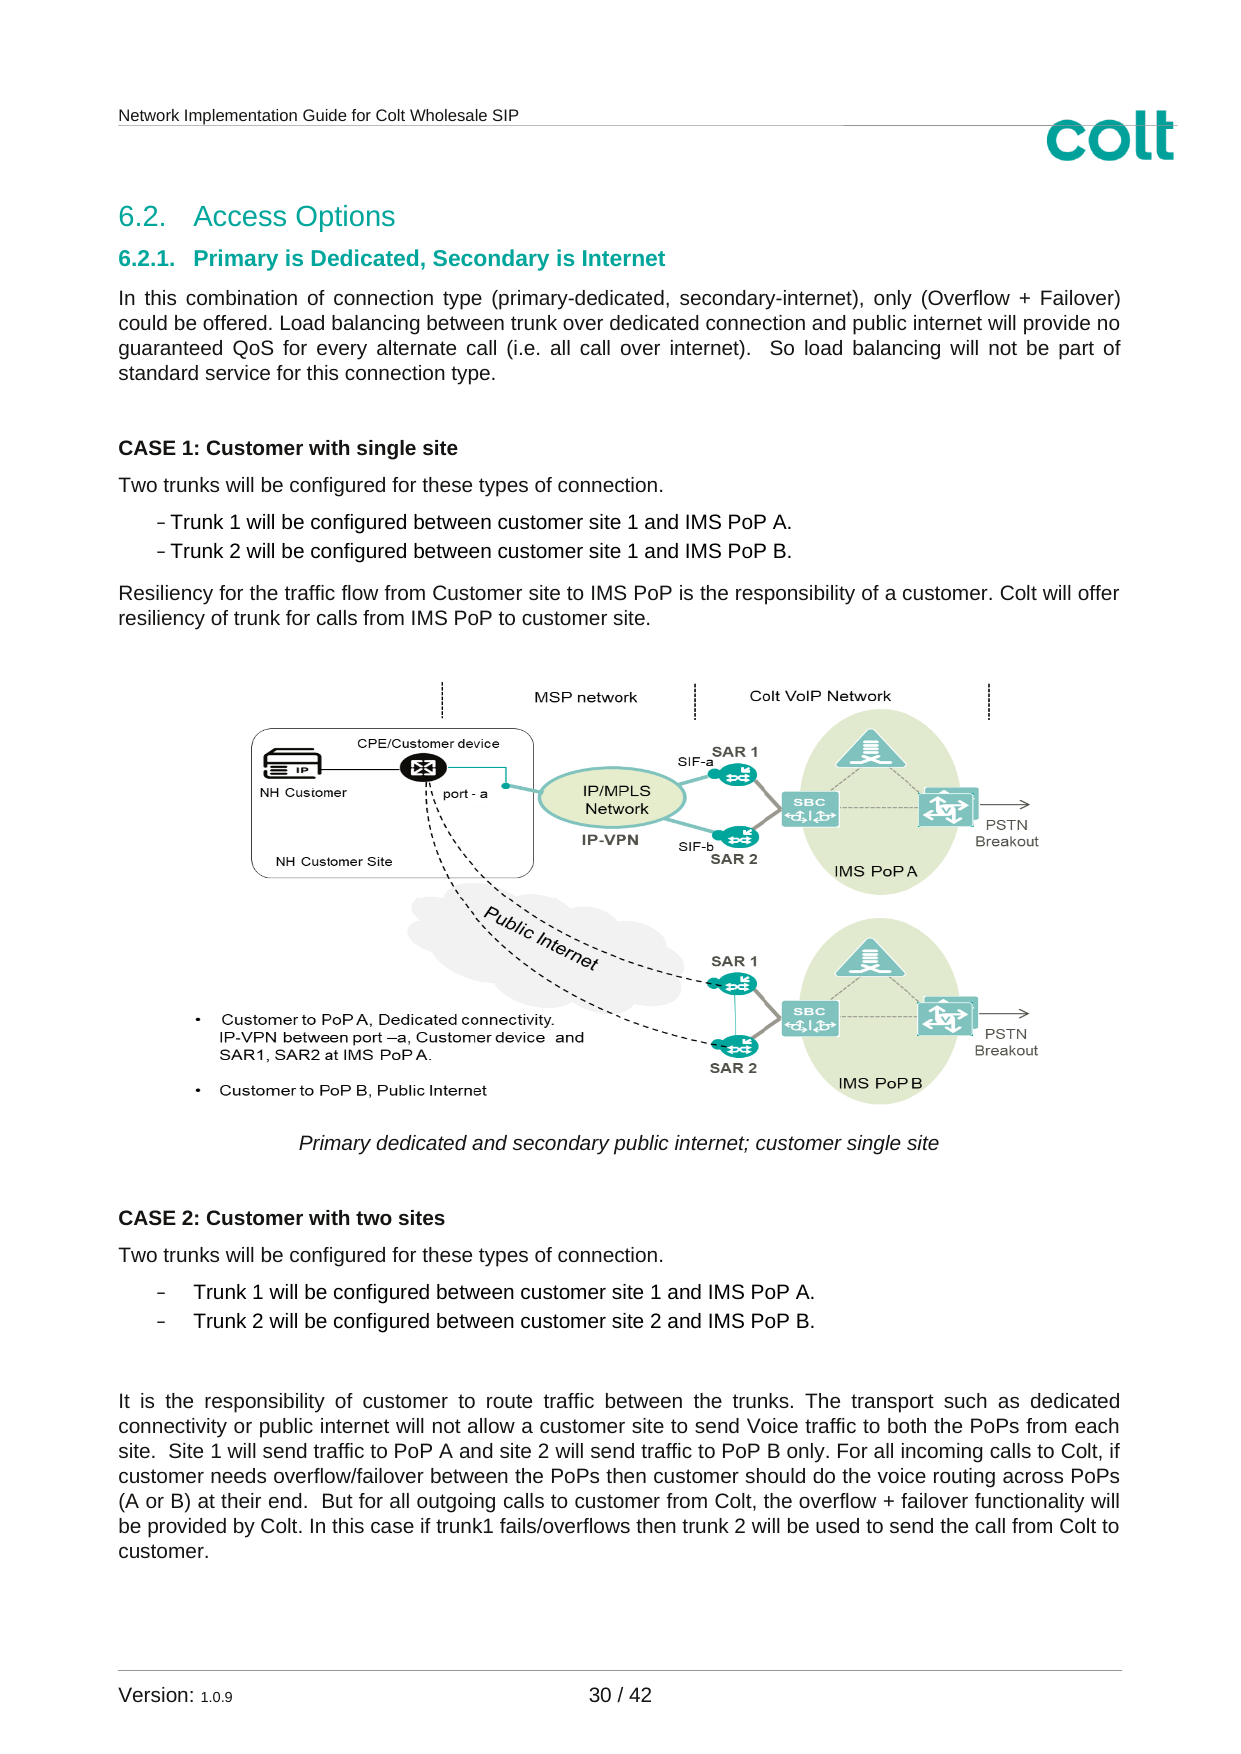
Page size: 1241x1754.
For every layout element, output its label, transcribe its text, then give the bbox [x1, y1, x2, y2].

text Two trunks will be configured for these types of connection. [118, 472, 1122, 497]
list Trunk 2 will be configured between customer site 2 and IMS PoP B. [156, 1309, 1122, 1334]
picture [1046, 110, 1174, 125]
text Primary dedicated and secondary public internet; customer single site [118, 1129, 1122, 1154]
list Trunk 1 will be configured between customer site 1 and IMS PoP A. [156, 1279, 1122, 1305]
list Trunk 2 will be configured between customer site 1 and IMS PoP B. [156, 538, 1122, 564]
text Resiliency for the traffic flow from Customer site to IMS PoP is the responsibility of a customer. Colt will offer resiliency of trunk for calls from IMS PoP to customer site. [118, 580, 1122, 630]
picture [185, 680, 1055, 1117]
text CASE 1: Customer with single site [118, 434, 1122, 459]
list Trunk 1 will be configured between customer site 1 and IMS PoP A. [156, 509, 1122, 535]
text CASE 2: Customer with two sites [118, 1204, 1122, 1229]
subtitle Access Options [118, 195, 1122, 233]
text In this combination of connection type (primary-dedicated, secondary-internet), only (Overflow + Failover) could be offered. Load balancing between trunk over dedicated connection and public internet will provide no guaranteed QoS for every alternate call (i.e. all call over internet). So load balancing will not be part of standard service for this connection type. [118, 284, 1122, 384]
subtitle Primary is Dedicated, Secondary is Internet [118, 245, 1122, 272]
text It is the responsibility of customer to route traffic between the trunks. The transport such as dedicated connectivity or public internet will not allow a customer site to send Voice traffic to both the PoPs from each site. Site 1 will send traffic to PoP A and site 2 will send traffic to PoP B only. For all incoming calls to Colt, if customer needs overflow/failover between the PoPs then customer should do the voice routing across PoPs (A or B) at their end. But for all outgoing calls to customer from Colt, the overflow + failover functionality will be provided by Colt. In this case if trunk1 fails/overflows then trunk 2 will be used to send the call from Colt to customer. [118, 1388, 1122, 1563]
picture [1046, 126, 1174, 161]
text Two trunks will be configured for these types of connection. [118, 1242, 1122, 1267]
